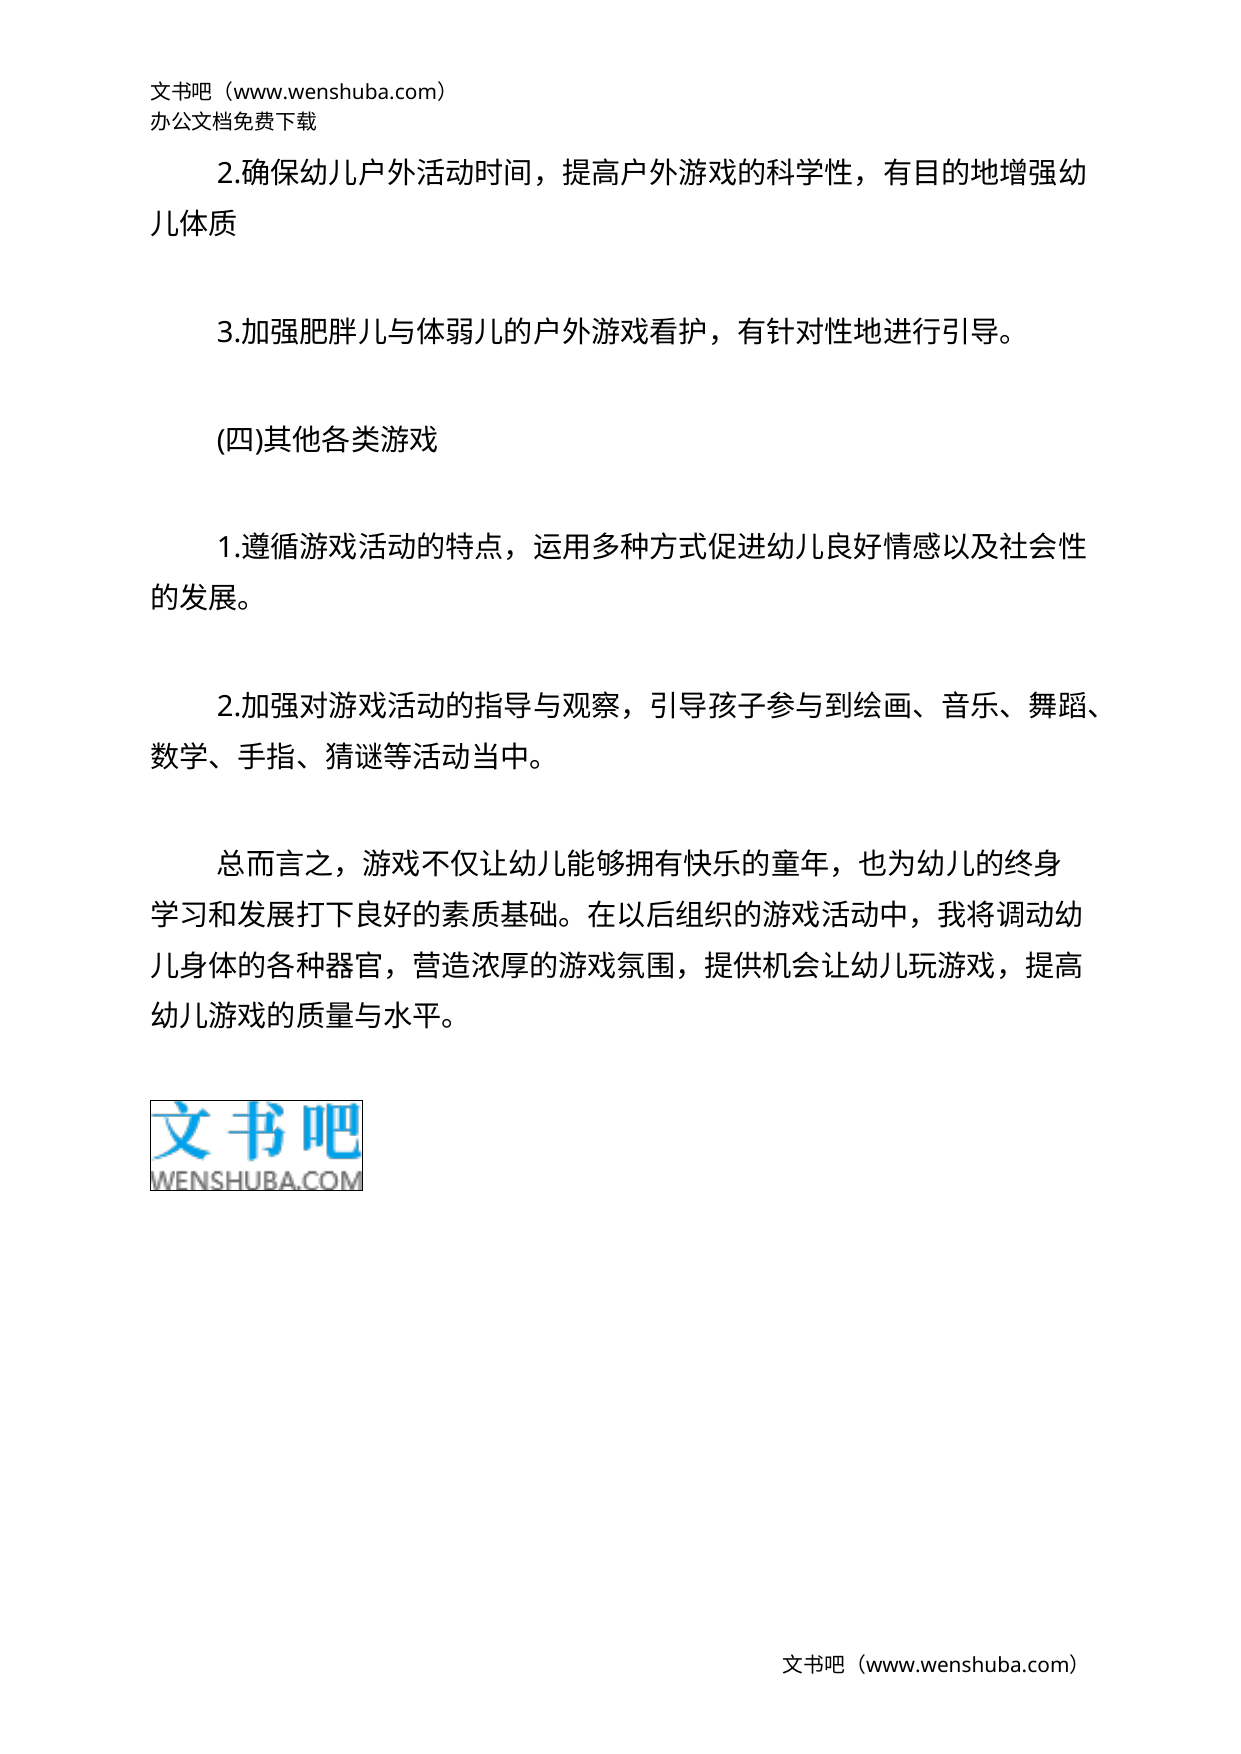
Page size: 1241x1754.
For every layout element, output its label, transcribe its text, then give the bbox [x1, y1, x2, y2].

text 1.遵循游戏活动的特点，运用多种方式促进幼儿良好情感以及社会性的发展。 [150, 524, 1090, 617]
text (四)其他各类游戏 [150, 416, 1090, 458]
text 总而言之，游戏不仅让幼儿能够拥有快乐的童年，也为幼儿的终身学习和发展打下良好的素质基础。在以后组织的游戏活动中，我将调动幼儿身体的各种器官，营造浓厚的游戏氛围，提供机会让幼儿玩游戏，提高幼儿游戏的质量与水平。 [150, 841, 1090, 1035]
text 3.加强肥胖儿与体弱儿的户外游戏看护，有针对性地进行引导。 [150, 308, 1090, 351]
text 2.加强对游戏活动的指导与观察，引导孩子参与到绘画、音乐、舞蹈、数学、手指、猜谜等活动当中。 [150, 682, 1090, 775]
picture [151, 1101, 362, 1190]
text 2.确保幼儿户外活动时间，提高户外游戏的科学性，有目的地增强幼儿体质 [150, 150, 1090, 243]
